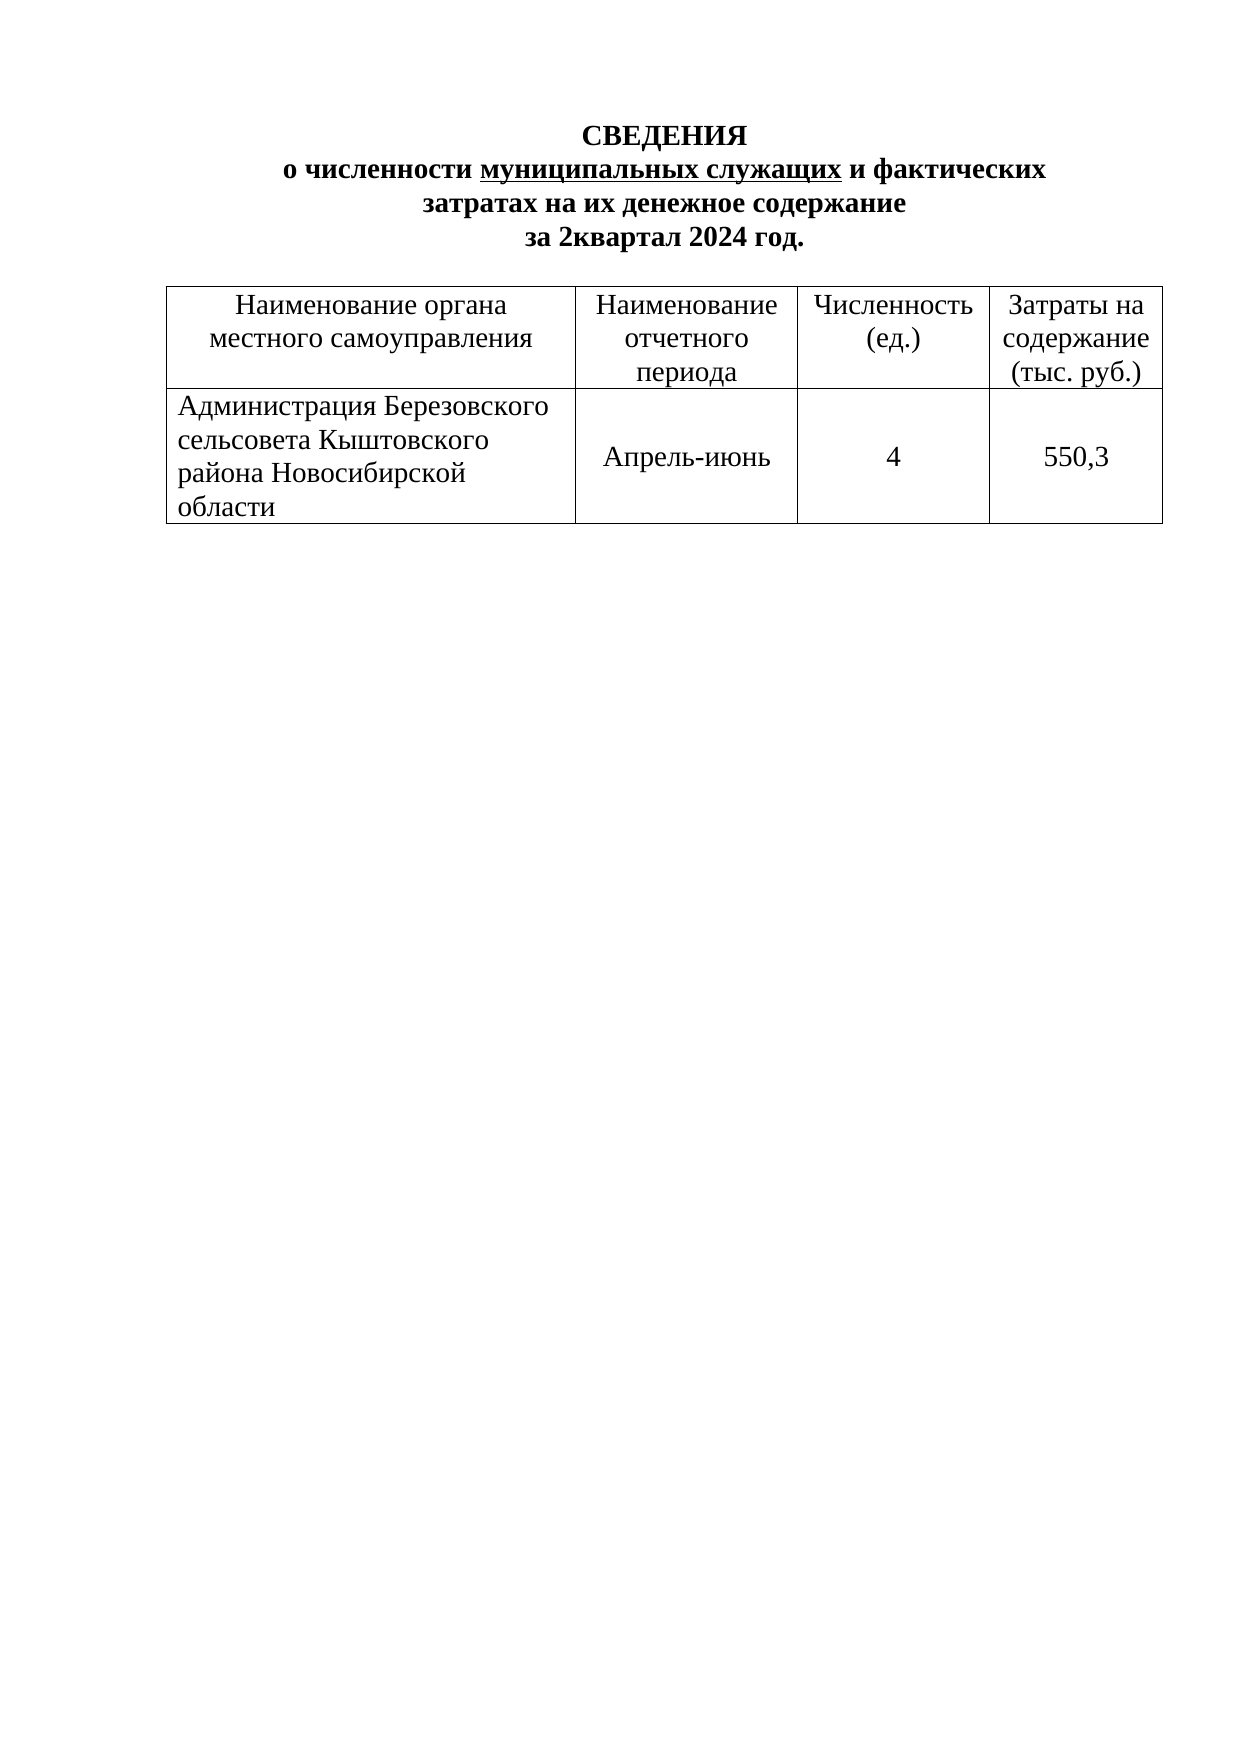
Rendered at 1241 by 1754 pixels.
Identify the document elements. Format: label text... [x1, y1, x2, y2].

table_header Численность (ед.) [798, 287, 989, 387]
text о численности муниципальных служащих и фактических [177, 152, 1152, 185]
text затратах на их денежное содержание [177, 185, 1152, 219]
table_cell Апрель-июнь [576, 389, 797, 523]
table_cell 4 [798, 389, 989, 523]
table_cell Администрация Березовского сельсовета Кыштовского района Новосибирской области [167, 389, 575, 523]
table_header Наименование отчетного периода [576, 287, 797, 387]
table_cell 550,3 [990, 389, 1162, 523]
text за 2квартал 2024 год. [177, 219, 1152, 252]
table_header Наименование органа местного самоуправления [167, 287, 575, 387]
table_header Затраты на содержание (тыс. руб.) [990, 287, 1162, 387]
text СВЕДЕНИЯ [177, 118, 1152, 152]
